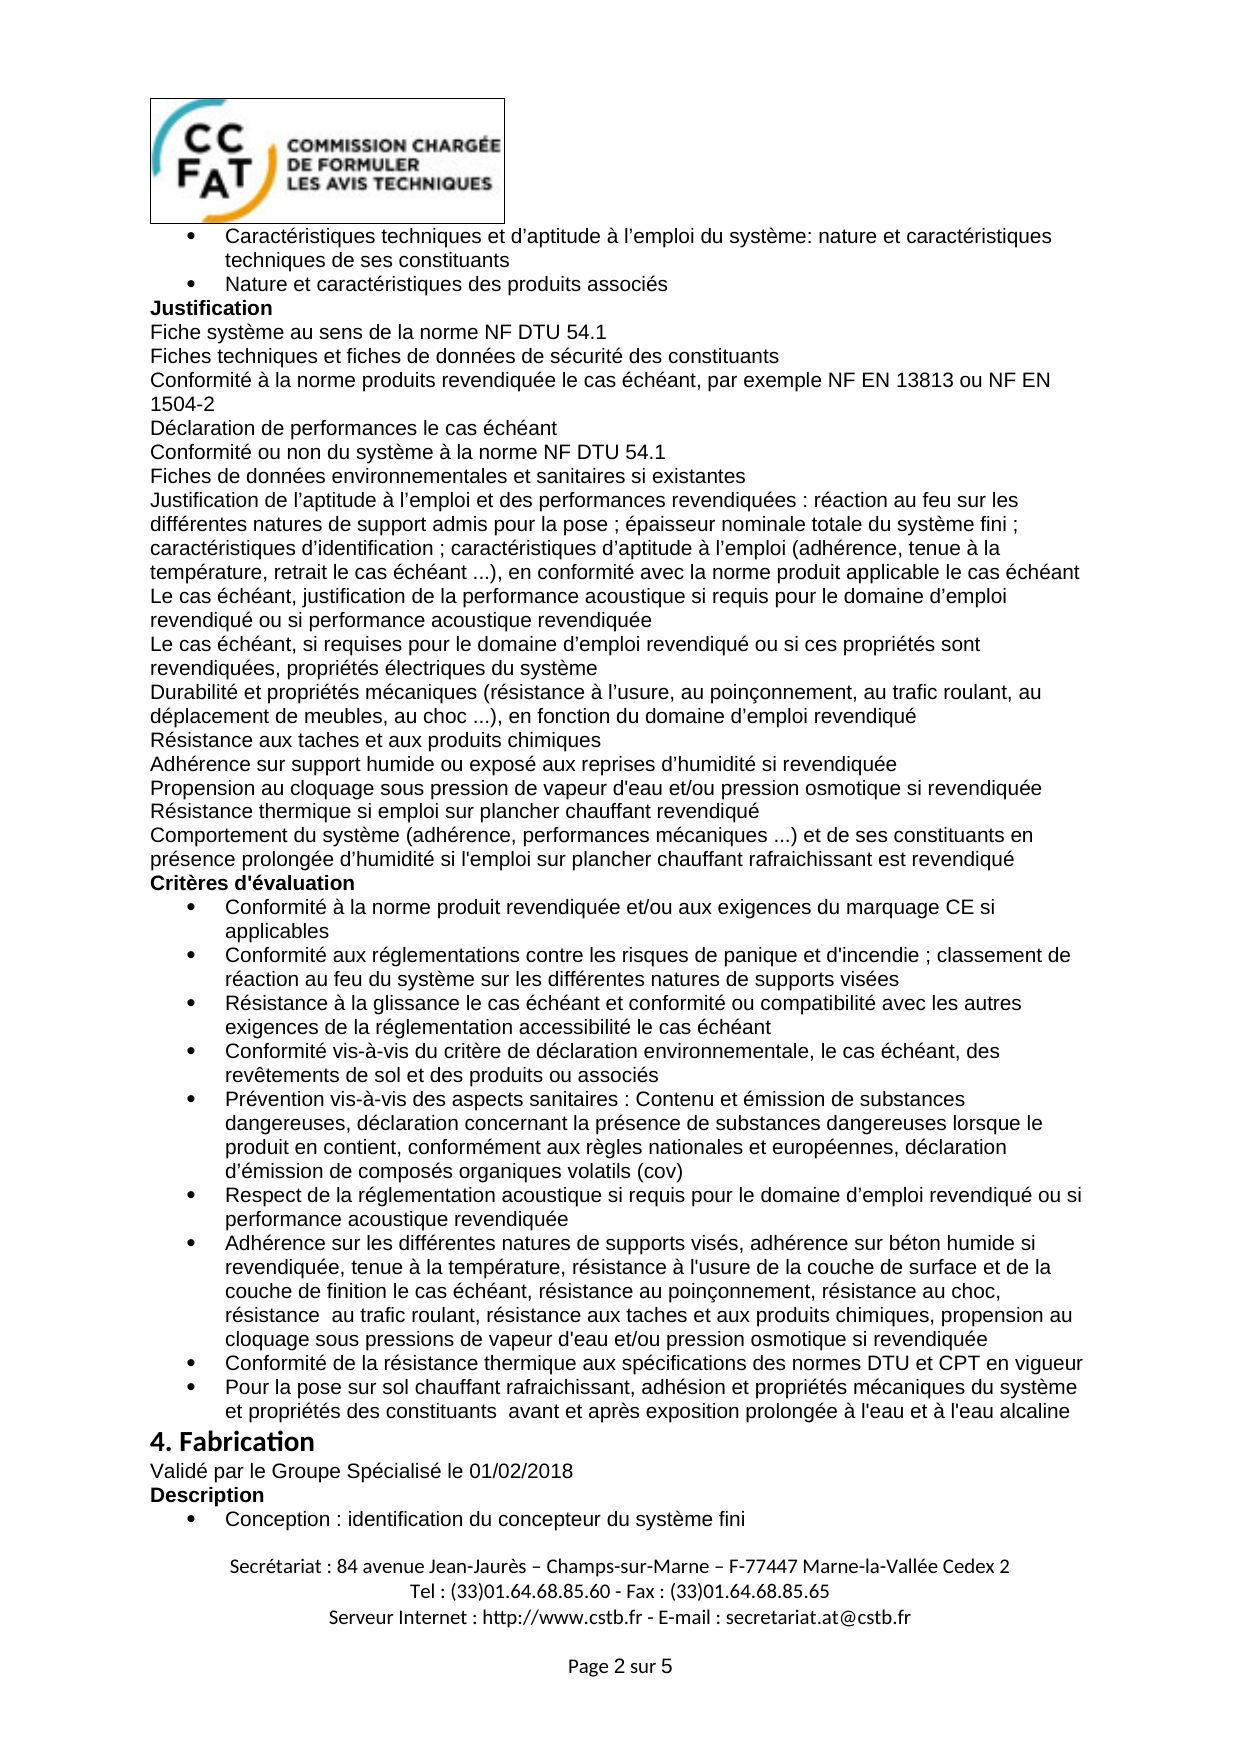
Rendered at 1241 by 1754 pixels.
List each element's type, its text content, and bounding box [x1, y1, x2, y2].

text Fiches de données environnementales et sanitaires si existantes [150, 464, 1090, 488]
list Caractéristiques techniques et d’aptitude à l’emploi du système: nature et caractéristiques techniques de ses constituants [187, 224, 1090, 272]
text Propension au cloquage sous pression de vapeur d'eau et/ou pression osmotique si revendiquée [150, 775, 1090, 799]
text Le cas échéant, si requises pour le domaine d’emploi revendiqué ou si ces propriétés sont revendiquées, propriétés électriques du système [150, 632, 1090, 679]
text Justification de l’aptitude à l’emploi et des performances revendiquées : réaction au feu sur les différentes natures de support admis pour la pose ; épaisseur nominale totale du système fini ; caractéristiques d’identification ; caractéristiques d’aptitude à l’emploi (adhérence, tenue à la température, retrait le cas échéant ...), en conformité avec la norme produit applicable le cas échéant [150, 488, 1090, 584]
text Justification [150, 296, 1090, 320]
picture [151, 99, 504, 223]
text Déclaration de performances le cas échéant [150, 416, 1090, 440]
text Adhérence sur support humide ou exposé aux reprises d’humidité si revendiquée [150, 751, 1090, 775]
list Conformité aux réglementations contre les risques de panique et d'incendie ; classement de réaction au feu du système sur les différentes natures de supports visées [187, 943, 1090, 991]
text Conformité à la norme produits revendiquée le cas échéant, par exemple NF EN 13813 ou NF EN 1504-2 [150, 368, 1090, 416]
text Validé par le Groupe Spécialisé le 01/02/2018 [150, 1459, 1090, 1483]
text Critères d'évaluation [150, 871, 1090, 895]
text Fiches techniques et fiches de données de sécurité des constituants [150, 344, 1090, 368]
list Nature et caractéristiques des produits associés [187, 272, 1090, 296]
text Conformité ou non du système à la norme NF DTU 54.1 [150, 440, 1090, 464]
list Pour la pose sur sol chauffant rafraichissant, adhésion et propriétés mécaniques du système et propriétés des constituants avant et après exposition prolongée à l'eau et à l'eau alcaline [187, 1375, 1090, 1423]
list Respect de la réglementation acoustique si requis pour le domaine d’emploi revendiqué ou si performance acoustique revendiquée [187, 1183, 1090, 1231]
list Conformité à la norme produit revendiquée et/ou aux exigences du marquage CE si applicables [187, 895, 1090, 943]
text Fiche système au sens de la norme NF DTU 54.1 [150, 320, 1090, 344]
text Durabilité et propriétés mécaniques (résistance à l’usure, au poinçonnement, au trafic roulant, au déplacement de meubles, au choc ...), en fonction du domaine d’emploi revendiqué [150, 679, 1090, 727]
text Résistance thermique si emploi sur plancher chauffant revendiqué [150, 799, 1090, 823]
text Description [150, 1483, 1090, 1507]
text Le cas échéant, justification de la performance acoustique si requis pour le domaine d’emploi revendiqué ou si performance acoustique revendiquée [150, 584, 1090, 632]
text Résistance aux taches et aux produits chimiques [150, 727, 1090, 751]
text Comportement du système (adhérence, performances mécaniques ...) et de ses constituants en présence prolongée d’humidité si l'emploi sur plancher chauffant rafraichissant est revendiqué [150, 823, 1090, 871]
list Conception : identification du concepteur du système fini [187, 1507, 1090, 1531]
list Prévention vis-à-vis des aspects sanitaires : Contenu et émission de substances dangereuses, déclaration concernant la présence de substances dangereuses lorsque le produit en contient, conformément aux règles nationales et européennes, déclaration d’émission de composés organiques volatils (cov) [187, 1087, 1090, 1183]
list Adhérence sur les différentes natures de supports visés, adhérence sur béton humide si revendiquée, tenue à la température, résistance à l'usure de la couche de surface et de la couche de finition le cas échéant, résistance au poinçonnement, résistance au choc, résistance au trafic roulant, résistance aux taches et aux produits chimiques, propension au cloquage sous pressions de vapeur d'eau et/ou pression osmotique si revendiquée [187, 1231, 1090, 1351]
list Résistance à la glissance le cas échéant et conformité ou compatibilité avec les autres exigences de la réglementation accessibilité le cas échéant [187, 991, 1090, 1039]
list Conformité vis-à-vis du critère de déclaration environnementale, le cas échéant, des revêtements de sol et des produits ou associés [187, 1039, 1090, 1087]
list Conformité de la résistance thermique aux spécifications des normes DTU et CPT en vigueur [187, 1351, 1090, 1375]
text 4. Fabrication [150, 1423, 1090, 1459]
